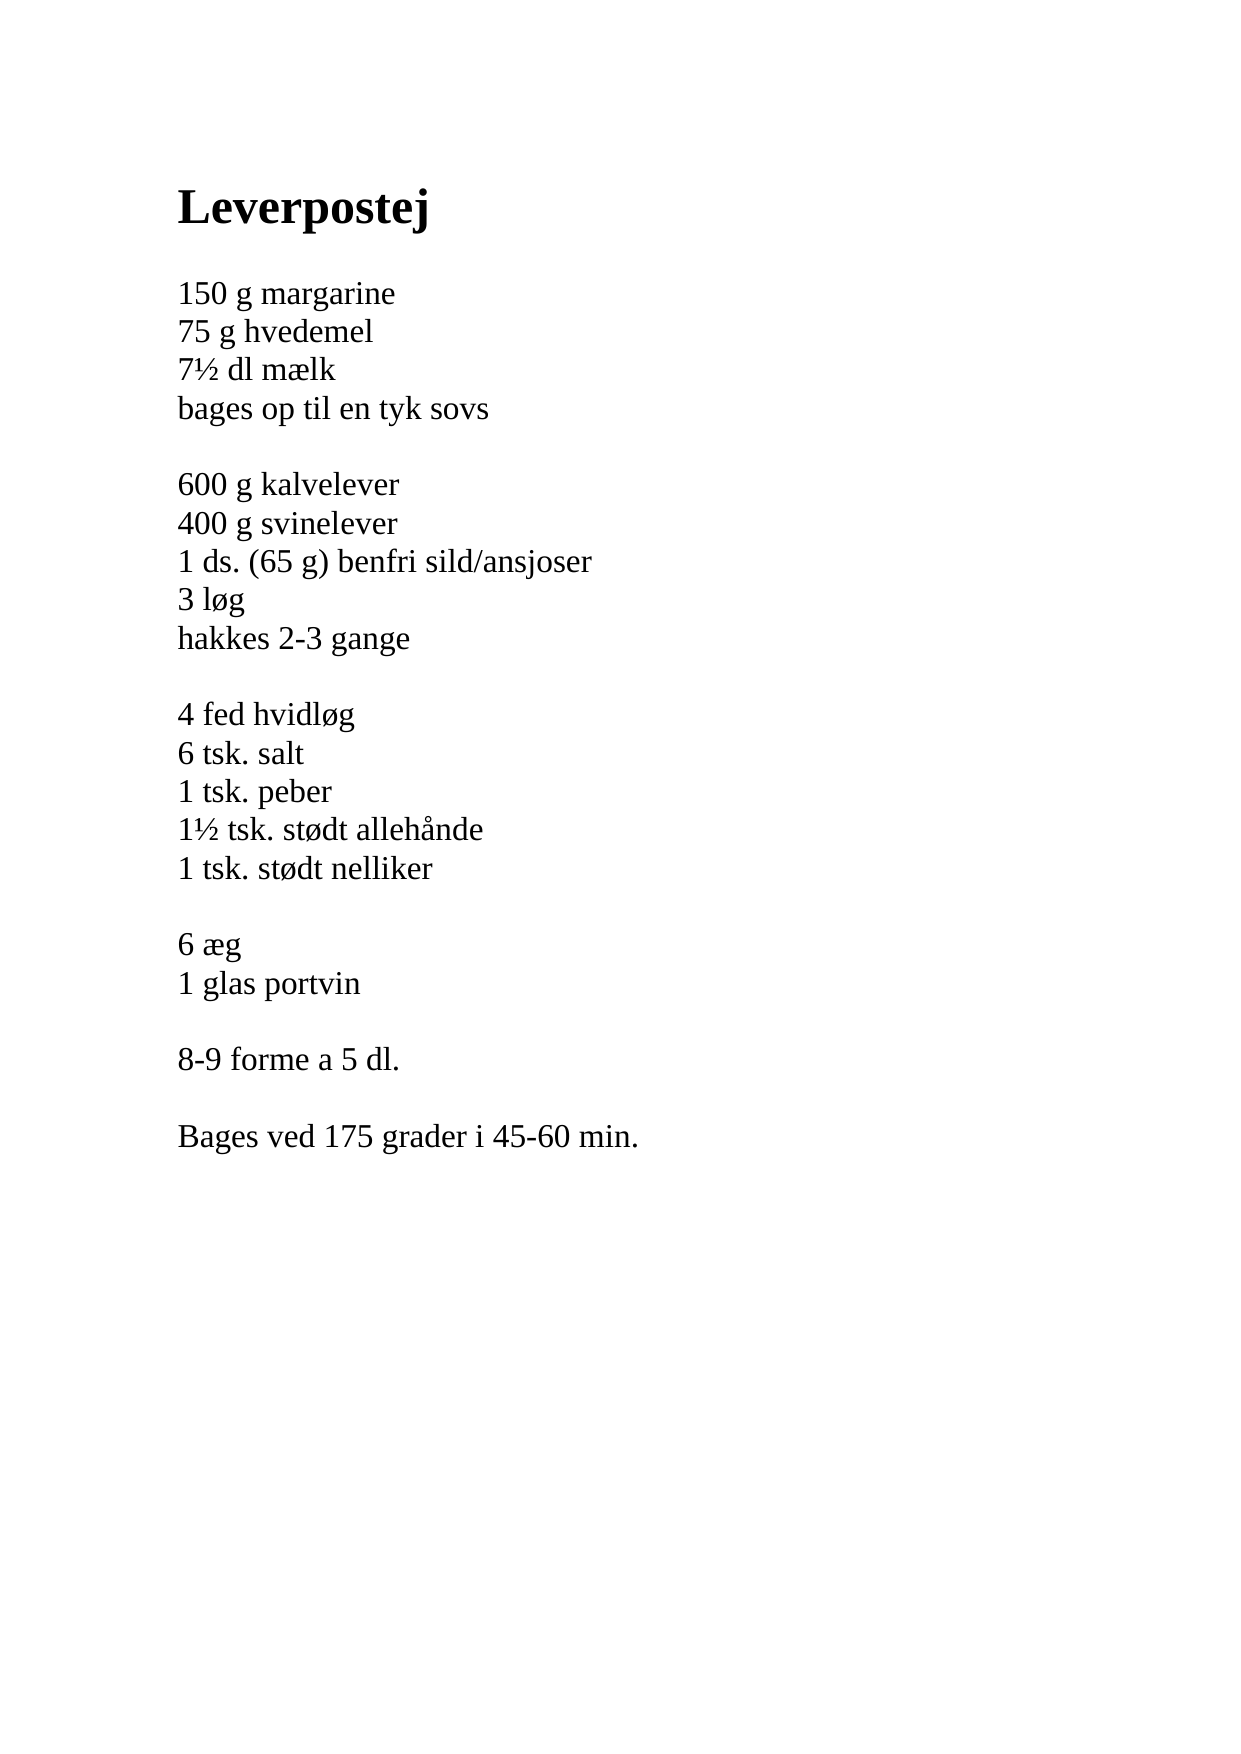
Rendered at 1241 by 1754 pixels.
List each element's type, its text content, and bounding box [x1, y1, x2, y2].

text 1½ tsk. stødt allehånde [177, 810, 1122, 848]
text 8-9 forme a 5 dl. [177, 1040, 1122, 1078]
text 150 g margarine [177, 273, 1122, 311]
text 75 g hvedemel [177, 311, 1122, 350]
text 1 glas portvin [177, 963, 1122, 1001]
text hakkes 2-3 gange [177, 618, 1122, 656]
text Leverpostej [177, 177, 1122, 235]
text 1 tsk. stødt nelliker [177, 848, 1122, 886]
text bages op til en tyk sovs [177, 388, 1122, 426]
text 6 tsk. salt [177, 733, 1122, 771]
text 600 g kalvelever [177, 465, 1122, 503]
text 4 fed hvidløg [177, 695, 1122, 733]
text 1 tsk. peber [177, 771, 1122, 810]
text 400 g svinelever [177, 503, 1122, 541]
text 3 løg [177, 580, 1122, 618]
text 7½ dl mælk [177, 350, 1122, 388]
text 6 æg [177, 925, 1122, 963]
text 1 ds. (65 g) benfri sild/ansjoser [177, 541, 1122, 580]
text Bages ved 175 grader i 45-60 min. [177, 1116, 1122, 1155]
